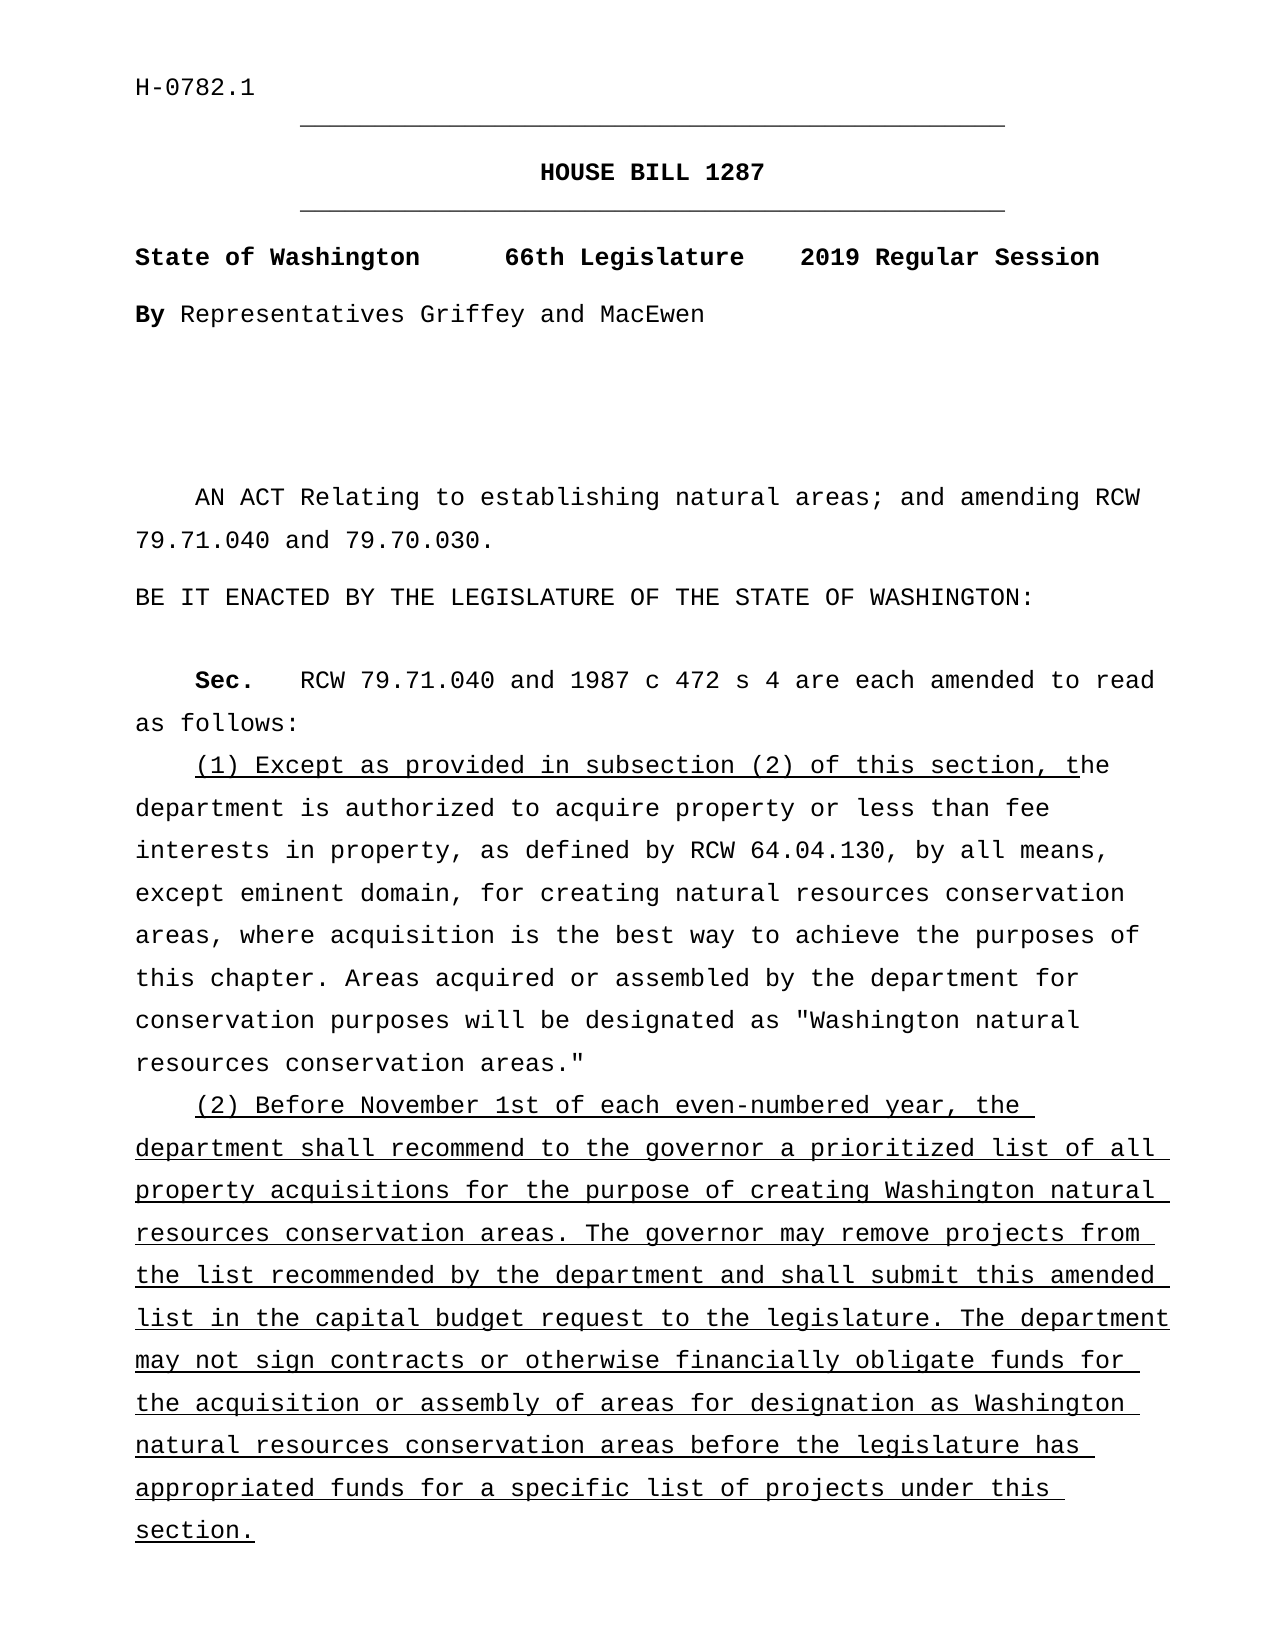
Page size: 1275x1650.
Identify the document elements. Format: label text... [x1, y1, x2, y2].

text H-0782.1 [135, 75, 1170, 103]
text (2) Before November 1st of each even-numbered year, the department shall recommend to the governor a prioritized list of all property acquisitions for the purpose of creating Washington natural resources conservation areas. The governor may remove projects from the list recommended by the department and shall submit this amended list in the capital budget request to the legislature. The department may not sign contracts or otherwise financially obligate funds for the acquisition or assembly of areas for designation as Washington natural resources conservation areas before the legislature has appropriated funds for a specific list of projects under this section. [135, 1330, 1170, 1547]
text (2) Before November 1st of each even-numbered year, the department shall recommend to the governor a prioritized list of all property acquisitions for the purpose of creating Washington natural resources conservation areas. The governor may remove projects from the list recommended by the department and shall submit this amended list in the capital budget request to the legislature. The department may not sign contracts or otherwise financially obligate funds for the acquisition or assembly of areas for designation as Washington natural resources conservation areas before the legislature has appropriated funds for a specific list of projects under this section. [135, 1080, 1170, 1159]
text (2) Before November 1st of each even-numbered year, the department shall recommend to the governor a prioritized list of all property acquisitions for the purpose of creating Washington natural resources conservation areas. The governor may remove projects from the list recommended by the department and shall submit this amended list in the capital budget request to the legislature. The department may not sign contracts or otherwise financially obligate funds for the acquisition or assembly of areas for designation as Washington natural resources conservation areas before the legislature has appropriated funds for a specific list of projects under this section. [135, 1288, 1170, 1329]
text _______________________________________________ [135, 103, 1170, 132]
text (1) Except as provided in subsection (2) of this section, the department is authorized to acquire property or less than fee interests in property, as defined by RCW 64.04.130, by all means, except eminent domain, for creating natural resources conservation areas, where acquisition is the best way to achieve the purposes of this chapter. Areas acquired or assembled by the department for conservation purposes will be designated as "Washington natural resources conservation areas." [135, 740, 1170, 1080]
text AN ACT Relating to establishing natural areas; and amending RCW 79.71.040 and 79.70.030. [135, 472, 1170, 557]
text BE IT ENACTED BY THE LEGISLATURE OF THE STATE OF WASHINGTON: [135, 585, 1170, 613]
text (2) Before November 1st of each even-numbered year, the department shall recommend to the governor a prioritized list of all property acquisitions for the purpose of creating Washington natural resources conservation areas. The governor may remove projects from the list recommended by the department and shall submit this amended list in the capital budget request to the legislature. The department may not sign contracts or otherwise financially obligate funds for the acquisition or assembly of areas for designation as Washington natural resources conservation areas before the legislature has appropriated funds for a specific list of projects under this section. [135, 1160, 1170, 1201]
text State of Washington 66th Legislature 2019 Regular Session [135, 245, 1170, 273]
text (2) Before November 1st of each even-numbered year, the department shall recommend to the governor a prioritized list of all property acquisitions for the purpose of creating Washington natural resources conservation areas. The governor may remove projects from the list recommended by the department and shall submit this amended list in the capital budget request to the legislature. The department may not sign contracts or otherwise financially obligate funds for the acquisition or assembly of areas for designation as Washington natural resources conservation areas before the legislature has appropriated funds for a specific list of projects under this section. [135, 1203, 1170, 1286]
text HOUSE BILL 1287 [135, 160, 1170, 188]
text By Representatives Griffey and MacEwen [135, 302, 1170, 330]
text _______________________________________________ [135, 188, 1170, 217]
text Sec. RCW 79.71.040 and 1987 c 472 s 4 are each amended to read as follows: [135, 655, 1170, 740]
